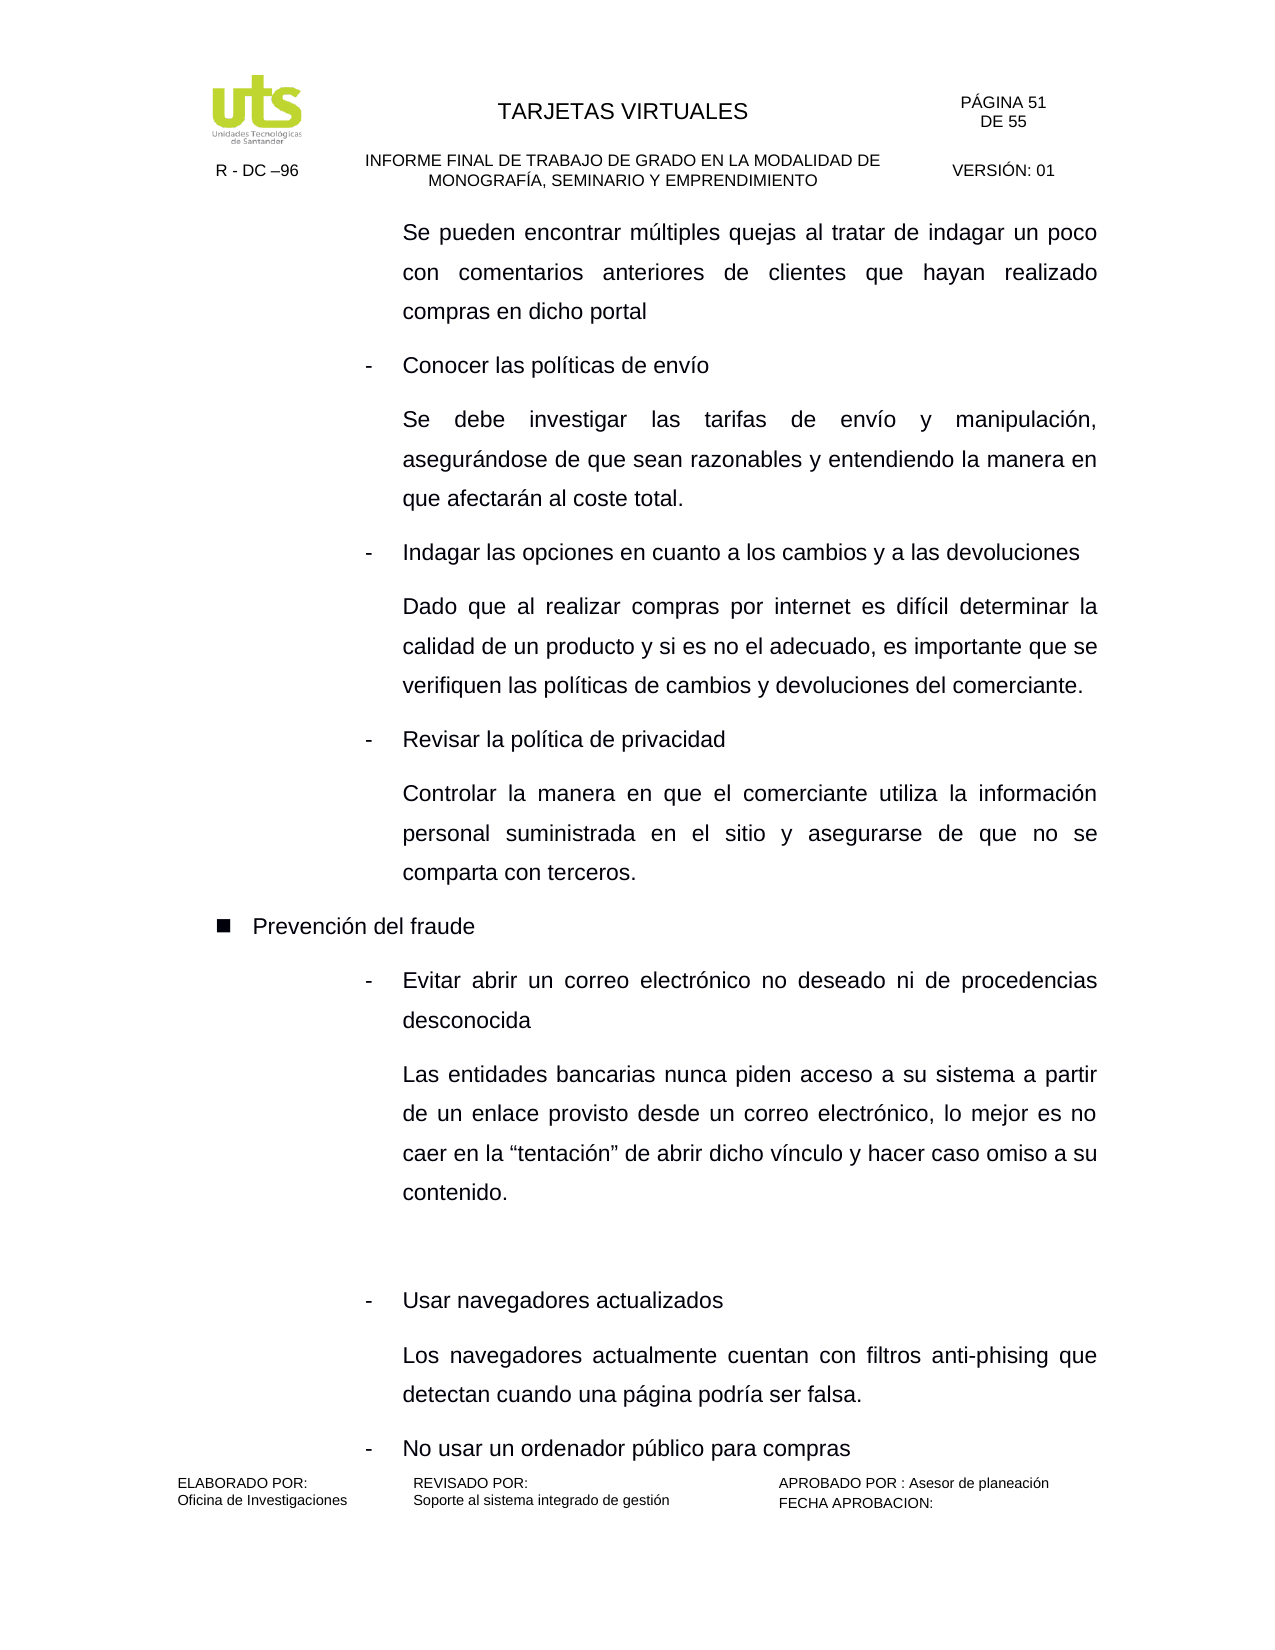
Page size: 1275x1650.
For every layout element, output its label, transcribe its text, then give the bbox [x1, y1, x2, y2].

text Se debe investigar las tarifas de envío y manipulación, asegurándose de que sean razonables y entendiendo la manera en que afectarán al coste total. [402, 406, 1098, 511]
text Controlar la manera en que el comerciante utiliza la información personal suministrada en el sitio y asegurarse de que no se comparta con terceros. [402, 780, 1098, 886]
list No usar un ordenador público para compras [365, 1435, 1098, 1461]
text Dado que al realizar compras por internet es difícil determinar la calidad de un producto y si es no el adecuado, es importante que se verifiquen las políticas de cambios y devoluciones del comerciante. [402, 593, 1098, 698]
list Conocer las políticas de envío [365, 352, 1098, 378]
list Usar navegadores actualizados [365, 1287, 1098, 1314]
list Revisar la política de privacidad [365, 726, 1098, 753]
text Los navegadores actualmente cuentan con filtros anti-phising que detectan cuando una página podría ser falsa. [402, 1342, 1098, 1407]
text Las entidades bancarias nunca piden acceso a su sistema a partir de un enlace provisto desde un correo electrónico, lo mejor es no caer en la “tentación” de abrir dicho vínculo y hacer caso omiso a su contenido. [402, 1061, 1098, 1206]
list Indagar las opciones en cuanto a los cambios y a las devoluciones [365, 539, 1098, 566]
picture [212, 75, 302, 144]
text Se pueden encontrar múltiples quejas al tratar de indagar un poco con comentarios anteriores de clientes que hayan realizado compras en dicho portal [402, 219, 1098, 324]
list Evitar abrir un correo electrónico no deseado ni de procedencias desconocida [365, 967, 1098, 1033]
list Prevención del fraude [215, 913, 1098, 940]
